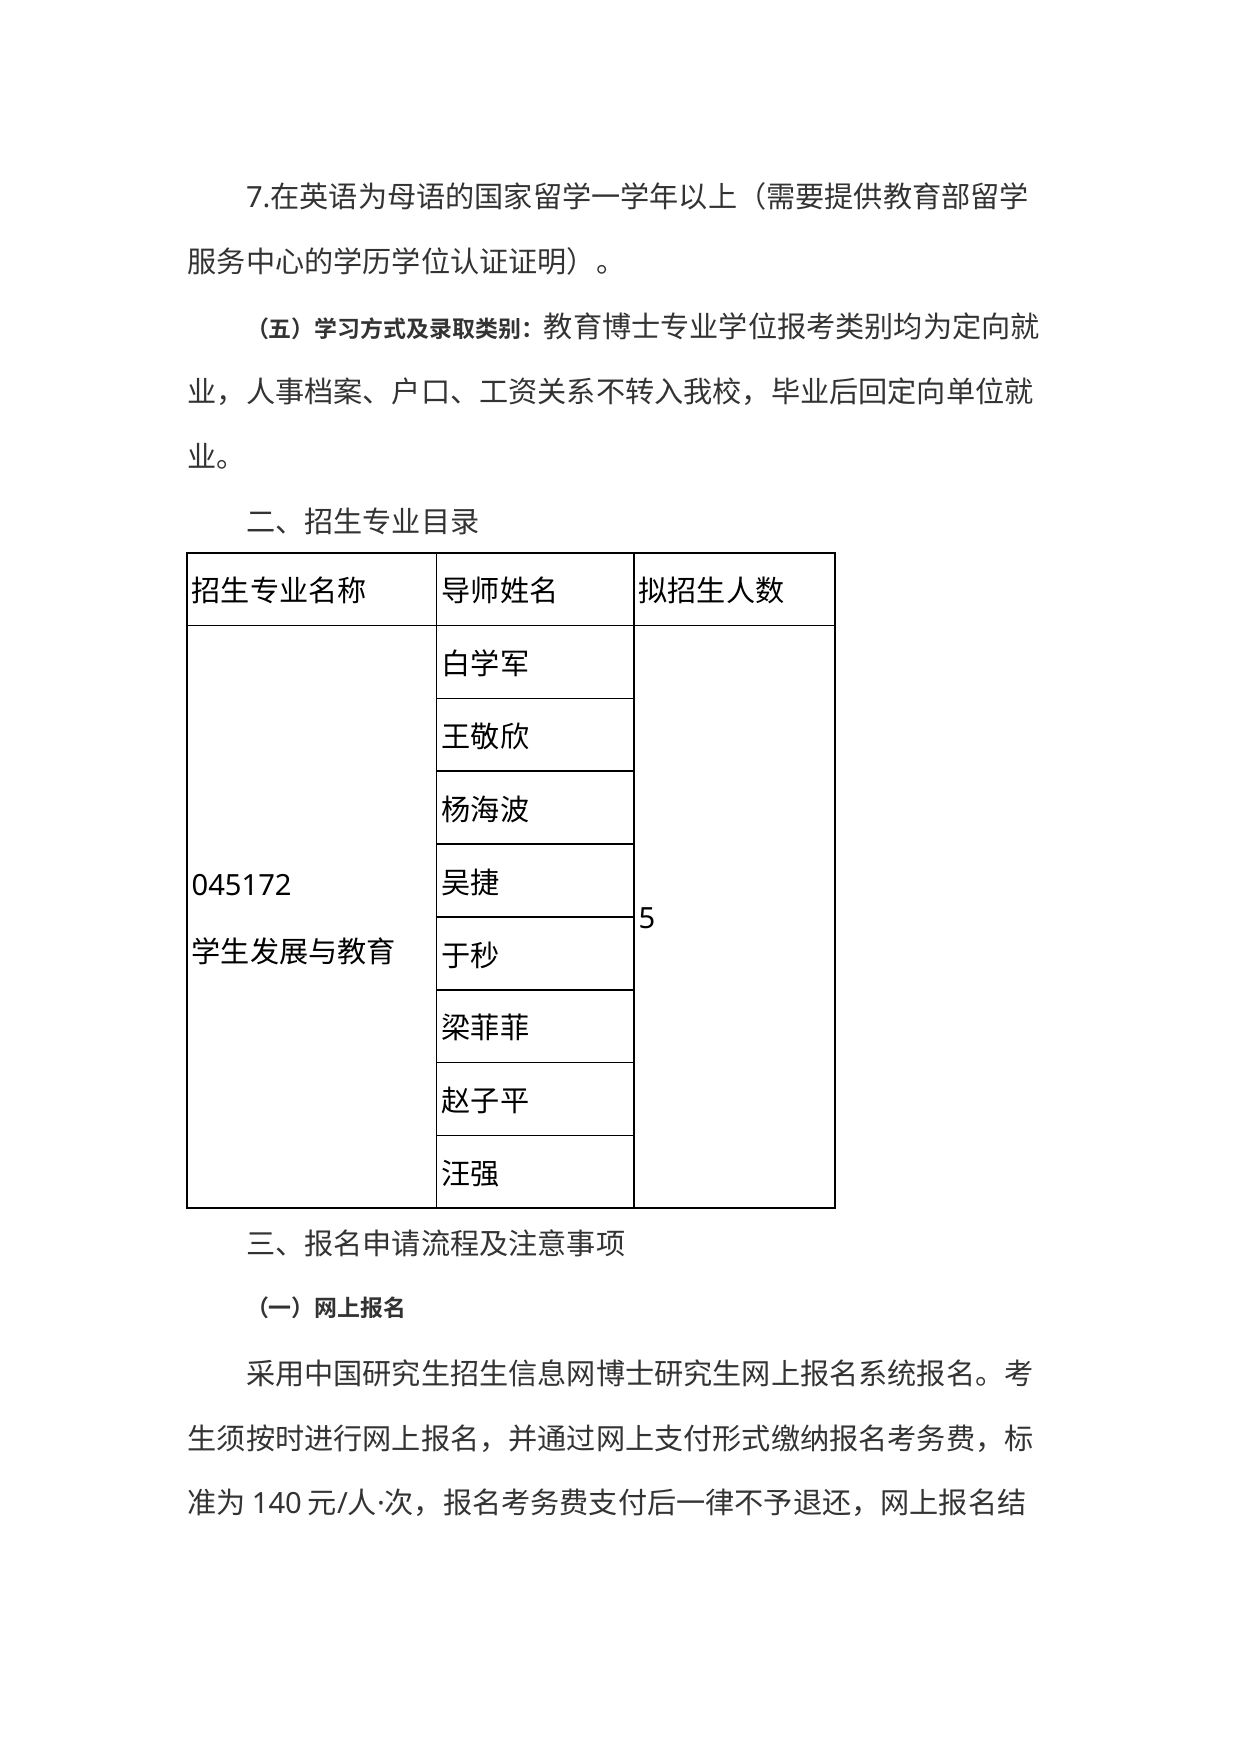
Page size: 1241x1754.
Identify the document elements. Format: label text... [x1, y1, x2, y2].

table_header 拟招生人数 [635, 554, 834, 625]
table_header 招生专业名称 [188, 554, 436, 625]
table_cell 5 [635, 626, 834, 1207]
table_cell 王敬欣 [437, 699, 633, 770]
text （五）学习方式及录取类别：教育博士专业学位报考类别均为定向就业，人事档案、户口、工资关系不转入我校，毕业后回定向单位就业。 [187, 292, 1053, 487]
text 三、报名申请流程及注意事项 [187, 1209, 1053, 1274]
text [187, 1339, 1053, 1534]
table_cell 045172 学生发展与教育 [188, 626, 436, 1207]
table_cell 赵子平 [437, 1063, 633, 1134]
table_cell 吴捷 [437, 845, 633, 916]
table_cell 白学军 [437, 626, 633, 698]
text 二、招生专业目录 [187, 487, 1053, 552]
table_cell 杨海波 [437, 772, 633, 843]
text 7.在英语为母语的国家留学一学年以上（需要提供教育部留学服务中心的学历学位认证证明）。 [187, 162, 1053, 292]
table_cell 汪强 [437, 1136, 633, 1207]
table_cell 梁菲菲 [437, 991, 633, 1062]
table_cell 于秒 [437, 918, 633, 989]
text （一）网上报名 [187, 1274, 1053, 1339]
table_header 导师姓名 [437, 554, 633, 625]
